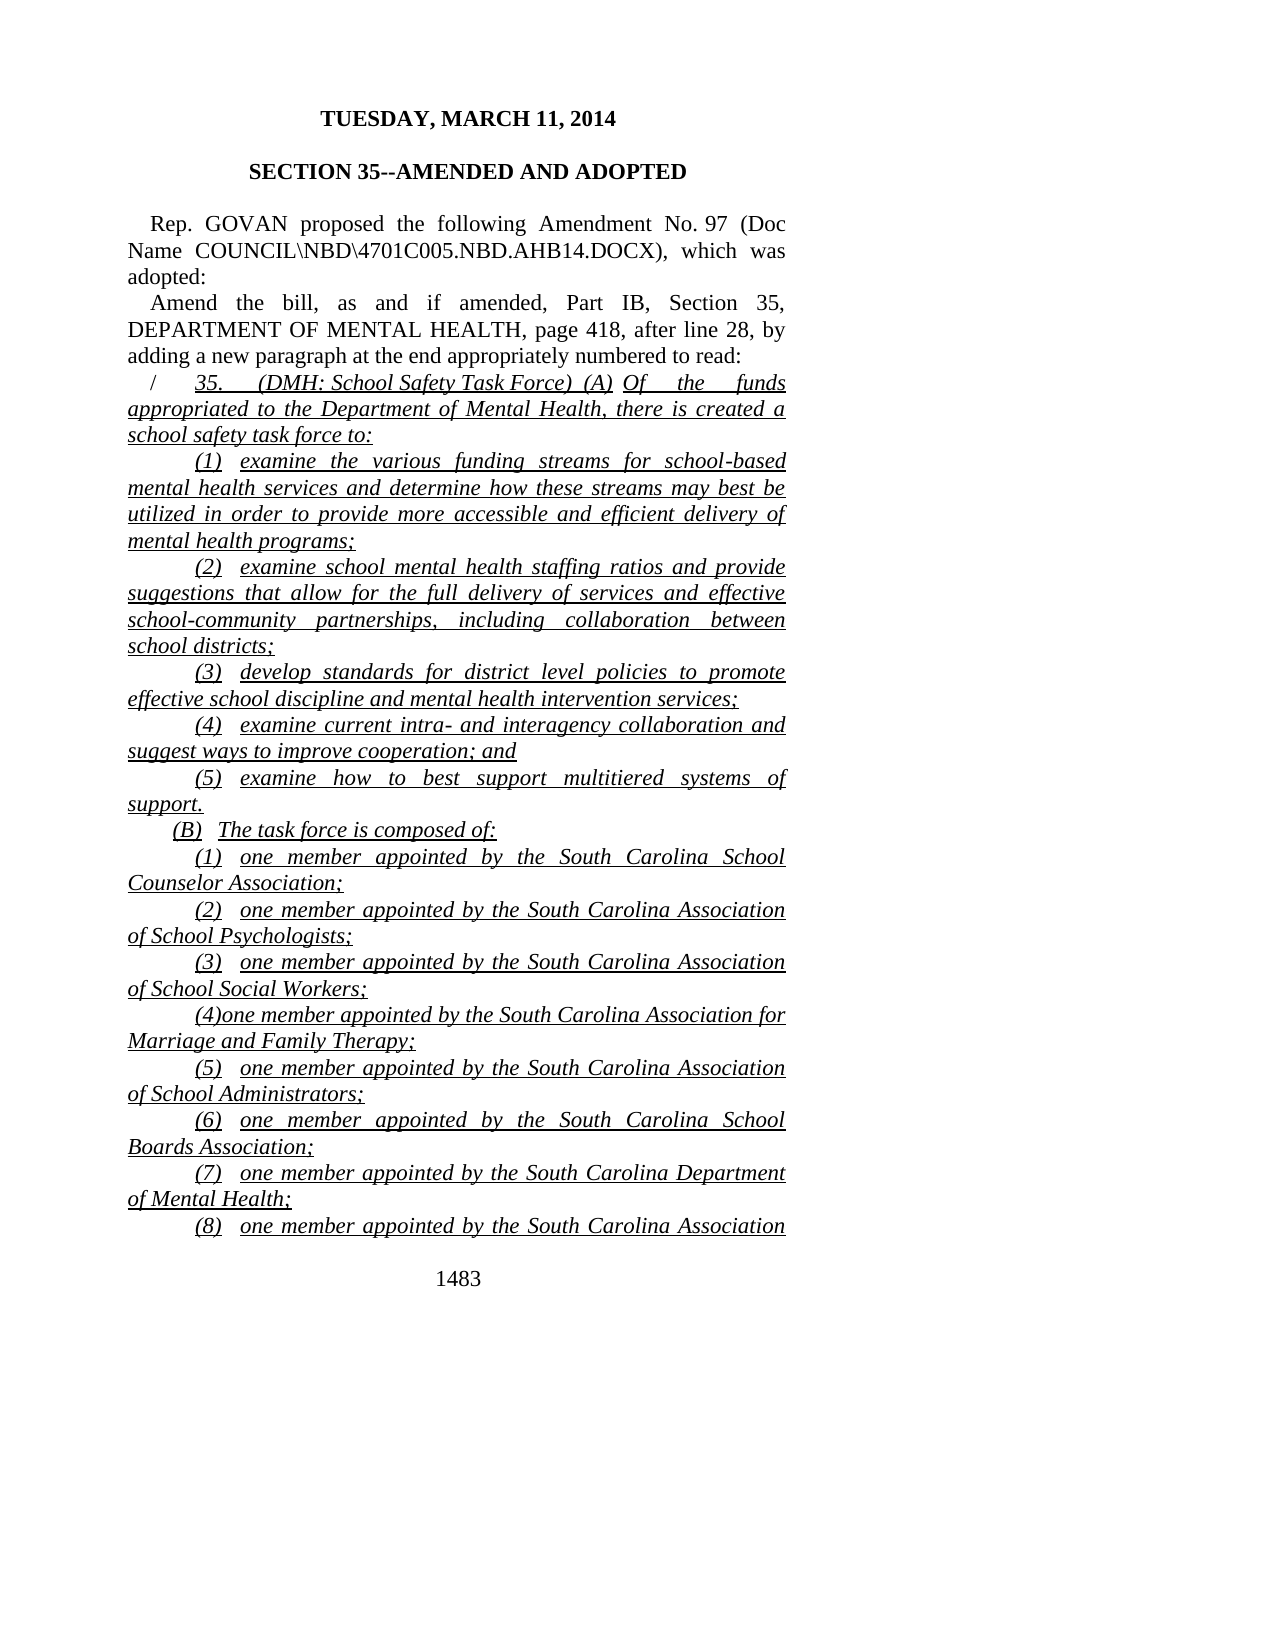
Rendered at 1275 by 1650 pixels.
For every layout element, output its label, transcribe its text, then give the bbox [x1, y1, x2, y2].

text (1) examine the various funding streams for school-based mental health services and determine how these streams may best be utilized in order to provide more accessible and efficient delivery of mental health programs; [127, 448, 786, 497]
text (2) examine school mental health staffing ratios and provide suggestions that allow for the full delivery of services and effective school-community partnerships, including collaboration between school districts; [127, 603, 786, 629]
text (7) one member appointed by the South Carolina Department of Mental Health; [127, 1159, 786, 1212]
text / 35. __ (DMH: School Safety Task Force) (A) Of the funds appropriated to the Department of Mental Health, there is created a school safety task force to: [127, 368, 786, 418]
text (5) one member appointed by the South Carolina Association of School Administrators; [127, 1054, 786, 1106]
text (6) one member appointed by the South Carolina School Boards Association; [127, 1106, 786, 1159]
text SECTION 35--AMENDED AND ADOPTED [127, 158, 786, 184]
text (3) one member appointed by the South Carolina Association of School Social Workers; [127, 948, 786, 1001]
text (5) examine how to best support multitiered systems of support. [127, 764, 786, 817]
text (B) The task force is composed of: [127, 817, 786, 843]
text (4) examine current intra- and interagency collaboration and suggest ways to improve cooperation; and [127, 711, 786, 764]
text / 35. __ (DMH: School Safety Task Force) (A) Of the funds appropriated to the Department of Mental Health, there is created a school safety task force to: [127, 419, 786, 448]
text (1) examine the various funding streams for school-based mental health services and determine how these streams may best be utilized in order to provide more accessible and efficient delivery of mental health programs; [127, 498, 786, 523]
text Amend the bill, as and if amended, Part IB, Section 35, DEPARTMENT OF MENTAL HEALTH, page 418, after line 28, by adding a new paragraph at the end appropriately numbered to read: [127, 289, 786, 368]
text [127, 1212, 786, 1238]
text (1) one member appointed by the South Carolina School Counselor Association; [127, 843, 786, 896]
text (4)one member appointed by the South Carolina Association for Marriage and Family Therapy; [127, 1001, 786, 1054]
text (2) examine school mental health staffing ratios and provide suggestions that allow for the full delivery of services and effective school-community partnerships, including collaboration between school districts; [127, 630, 786, 658]
text (3) develop standards for district level policies to promote effective school discipline and mental health intervention services; [127, 658, 786, 711]
text (2) examine school mental health staffing ratios and provide suggestions that allow for the full delivery of services and effective school-community partnerships, including collaboration between school districts; [127, 553, 786, 602]
text (1) examine the various funding streams for school-based mental health services and determine how these streams may best be utilized in order to provide more accessible and efficient delivery of mental health programs; [127, 524, 786, 553]
text (2) one member appointed by the South Carolina Association of School Psychologists; [127, 896, 786, 948]
text Rep. GOVAN proposed the following Amendment No. 97 (Doc Name COUNCIL\NBD\4701C005.NBD.AHB14.DOCX), which was adopted: [127, 210, 786, 289]
